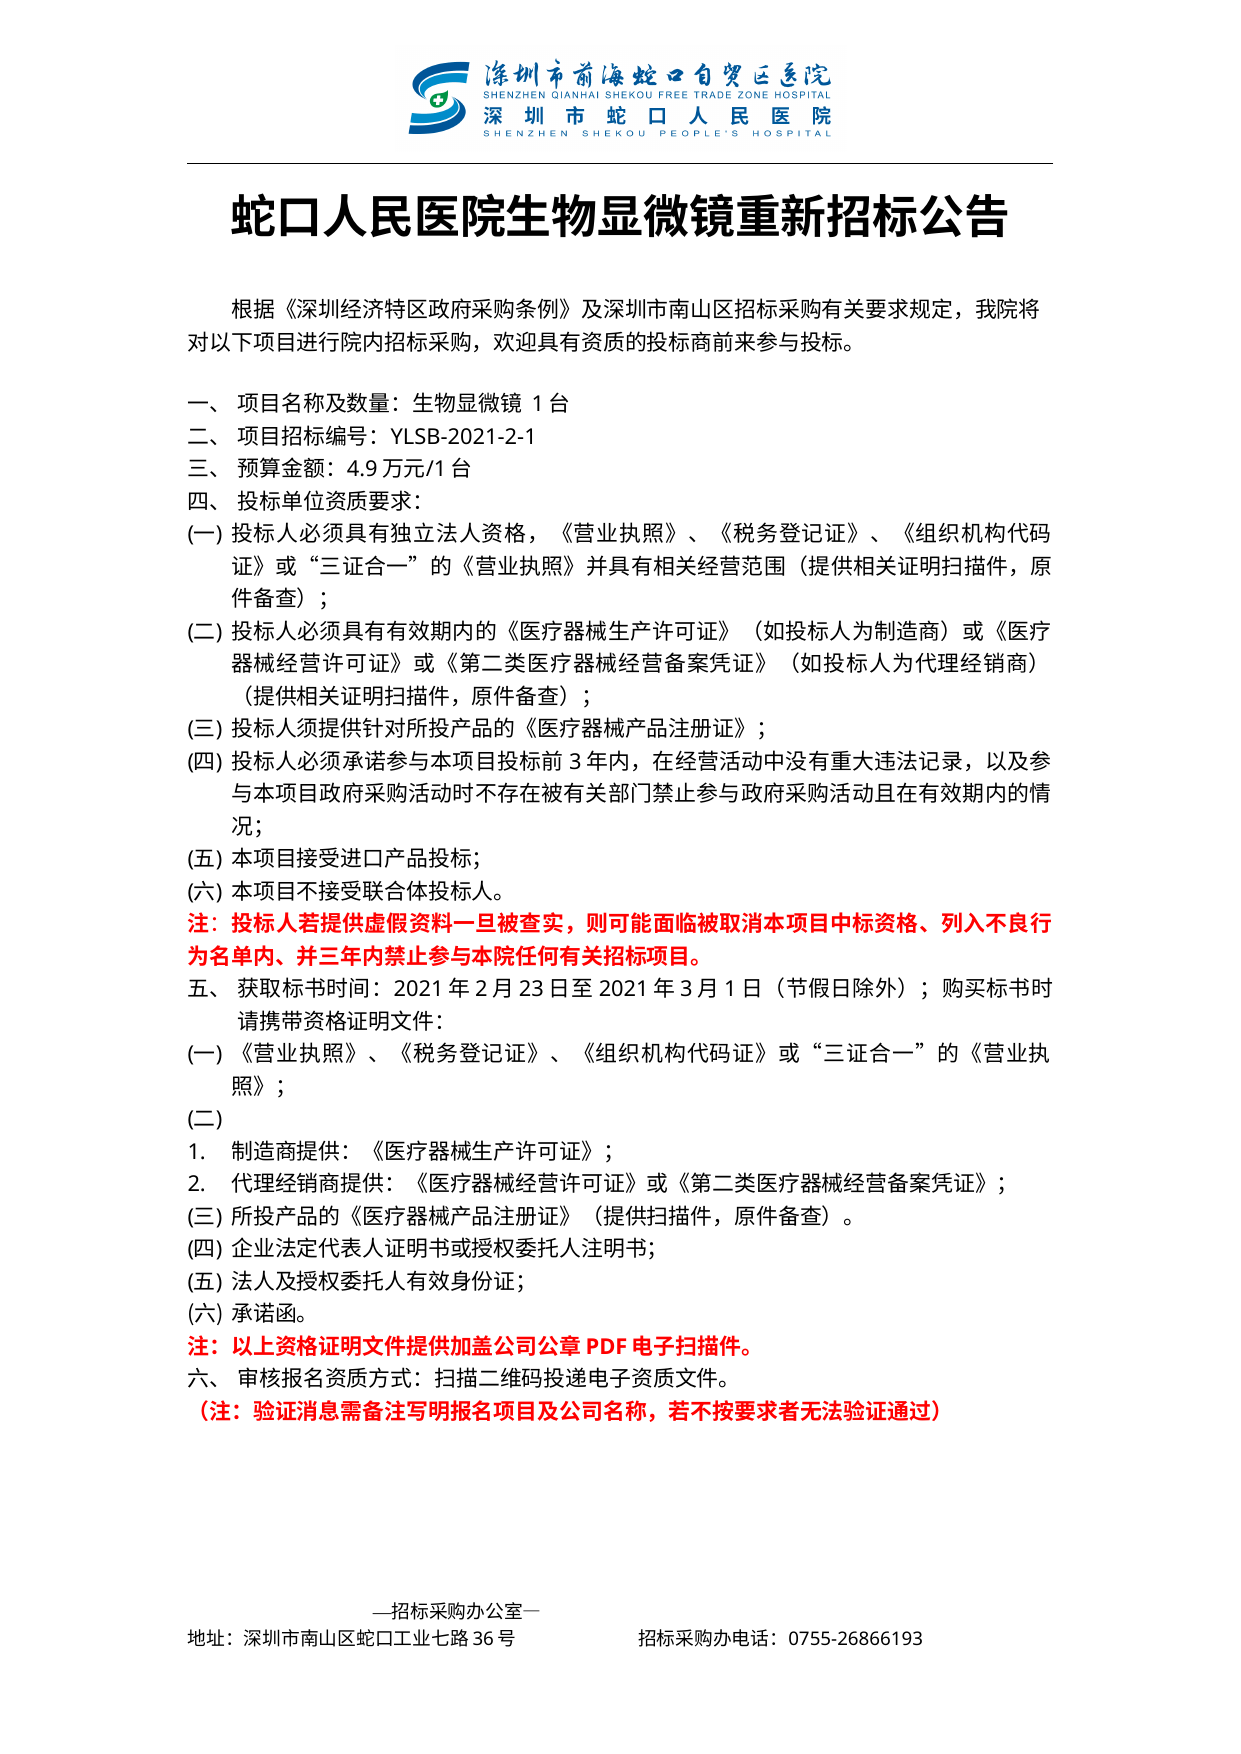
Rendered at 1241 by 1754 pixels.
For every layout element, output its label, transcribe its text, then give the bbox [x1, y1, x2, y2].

list 投标人必须承诺参与本项目投标前3年内，在经营活动中没有重大违法记录，以及参与本项目政府采购活动时不存在被有关部门禁止参与政府采购活动且在有效期内的情况； [187, 743, 1053, 841]
list 项目招标编号：YLSB-2021-2-1 [187, 418, 1053, 451]
list 《营业执照》、《税务登记证》、《组织机构代码证》或“三证合一”的《营业执照》； [187, 1036, 1053, 1101]
list 所投产品的《医疗器械产品注册证》（提供扫描件，原件备查）。 [187, 1198, 1053, 1231]
list 预算金额：4.9万元/1台 [187, 451, 1053, 483]
text 根据《深圳经济特区政府采购条例》及深圳市南山区招标采购有关要求规定，我院将对以下项目进行院内招标采购，欢迎具有资质的投标商前来参与投标。 [187, 292, 1053, 357]
list 法人及授权委托人有效身份证； [187, 1263, 1053, 1296]
list 本项目接受进口产品投标； [187, 841, 1053, 873]
list 审核报名资质方式：扫描二维码投递电子资质文件。 [187, 1361, 1053, 1393]
list 投标人必须具有有效期内的《医疗器械生产许可证》（如投标人为制造商）或《医疗器械经营许可证》或《第二类医疗器械经营备案凭证》（如投标人为代理经销商）（提供相关证明扫描件，原件备查）； [187, 613, 1053, 711]
picture [395, 45, 847, 152]
list 制造商提供：《医疗器械生产许可证》； [187, 1133, 1053, 1166]
list 投标人须提供针对所投产品的《医疗器械产品注册证》； [187, 711, 1053, 743]
list 本项目不接受联合体投标人。 [187, 873, 1053, 906]
list 获取标书时间：2021年2月23日至 2021年3月1日（节假日除外）；购买标书时请携带资格证明文件： [187, 971, 1053, 1036]
list 投标单位资质要求： [187, 483, 1053, 516]
list 企业法定代表人证明书或授权委托人注明书； [187, 1231, 1053, 1263]
text 蛇口人民医院生物显微镜重新招标公告 [187, 165, 1053, 263]
text 注：以上资格证明文件提供加盖公司公章PDF电子扫描件。 [187, 1328, 1053, 1361]
text （注：验证消息需备注写明报名项目及公司名称，若不按要求者无法验证通过） [187, 1393, 1053, 1426]
list 承诺函。 [187, 1296, 1053, 1328]
list 项目名称及数量：生物显微镜 1台 [187, 386, 1053, 418]
list 代理经销商提供：《医疗器械经营许可证》或《第二类医疗器械经营备案凭证》； [187, 1166, 1053, 1198]
text 注：投标人若提供虚假资料一旦被查实，则可能面临被取消本项目中标资格、列入不良行为名单内、并三年内禁止参与本院任何有关招标项目。 [187, 906, 1053, 971]
list 投标人必须具有独立法人资格，《营业执照》、《税务登记证》、《组织机构代码证》或“三证合一”的《营业执照》并具有相关经营范围（提供相关证明扫描件，原件备查）； [187, 516, 1053, 613]
